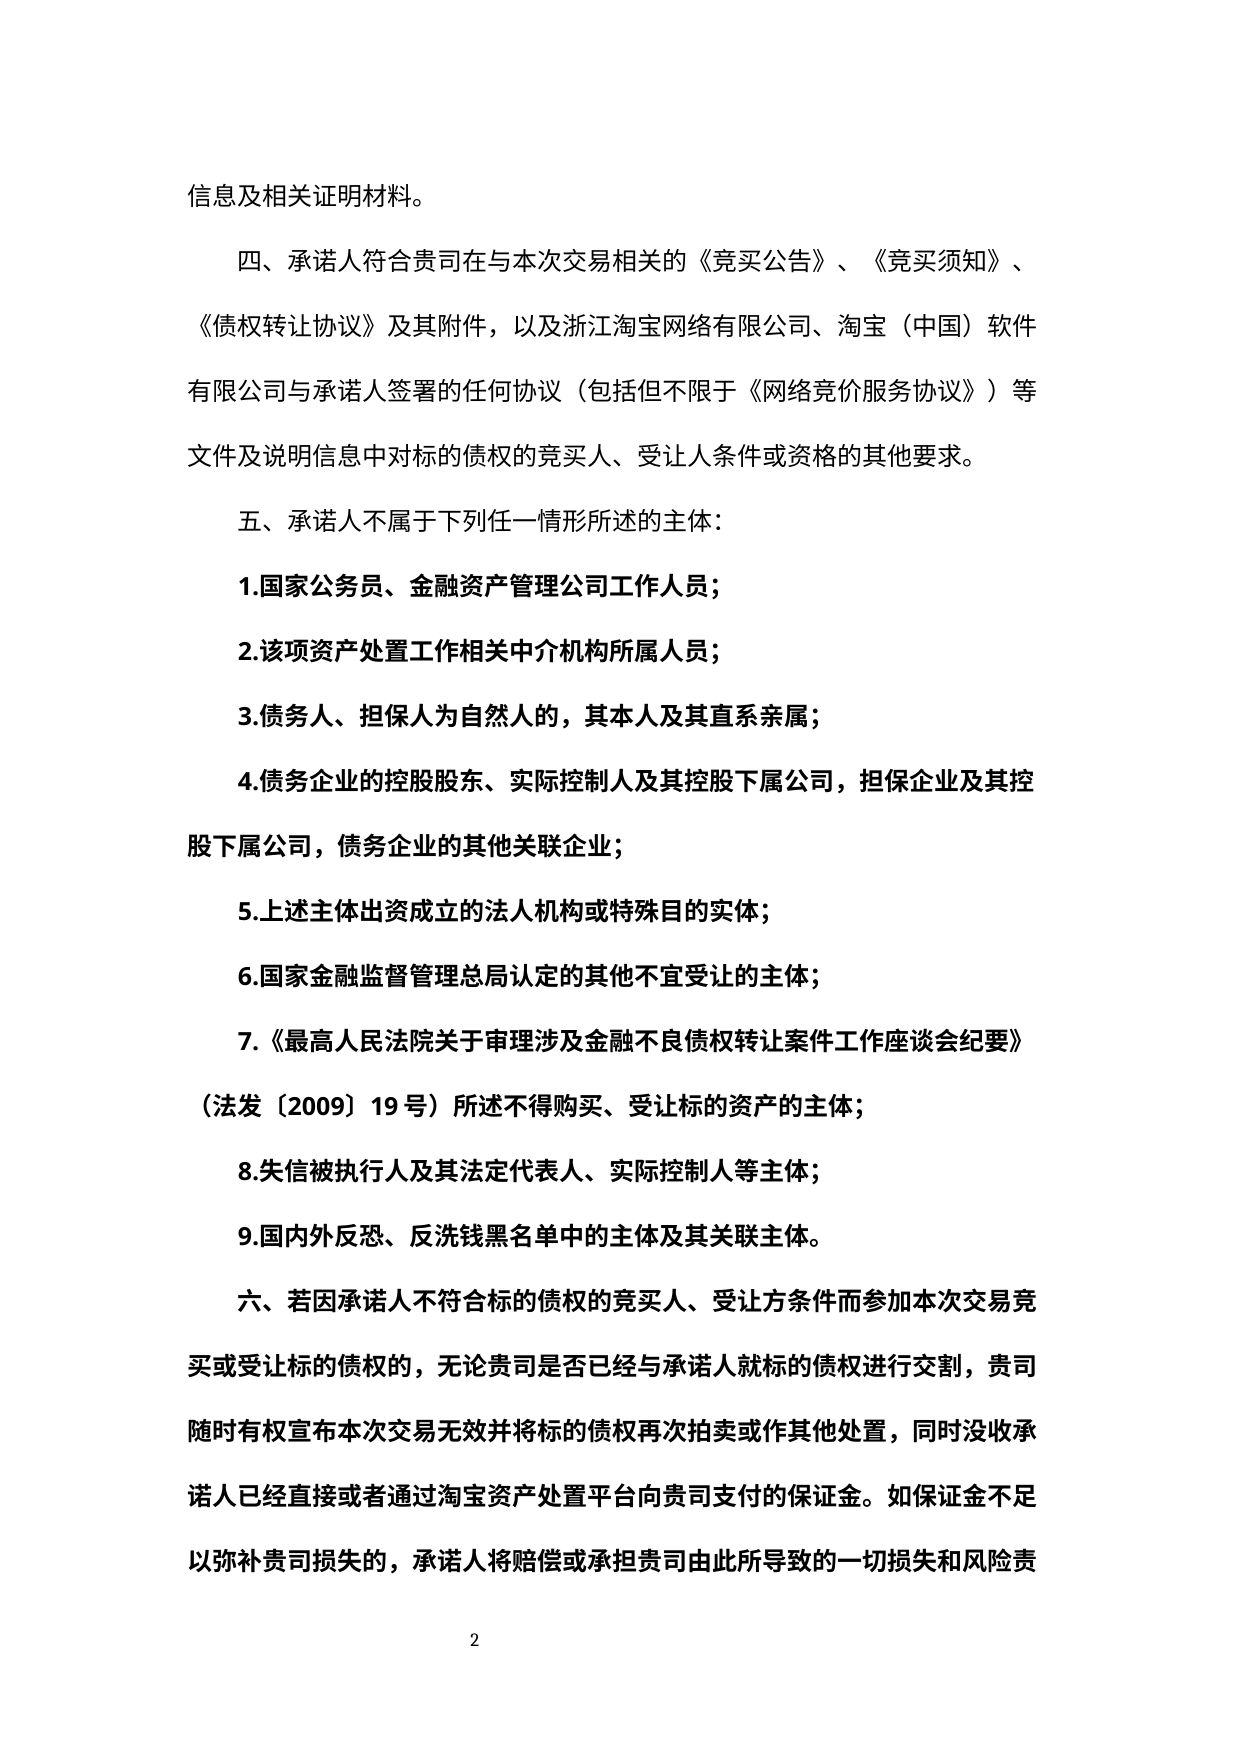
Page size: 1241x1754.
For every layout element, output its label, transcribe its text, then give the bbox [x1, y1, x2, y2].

text 四、承诺人符合贵司在与本次交易相关的《竞买公告》、《竞买须知》、《债权转让协议》及其附件，以及浙江淘宝网络有限公司、淘宝（中国）软件有限公司与承诺人签署的任何协议（包括但不限于《网络竞价服务协议》）等文件及说明信息中对标的债权的竞买人、受让人条件或资格的其他要求。 [187, 227, 1053, 487]
text 五、承诺人不属于下列任一情形所述的主体： [187, 487, 1053, 552]
text 5.上述主体出资成立的法人机构或特殊目的实体； [187, 877, 1053, 942]
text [187, 162, 1053, 227]
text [187, 1267, 1053, 1592]
text 4.债务企业的控股股东、实际控制人及其控股下属公司，担保企业及其控股下属公司，债务企业的其他关联企业； [187, 747, 1053, 877]
text 6.国家金融监督管理总局认定的其他不宜受让的主体； [187, 942, 1053, 1007]
text 9.国内外反恐、反洗钱黑名单中的主体及其关联主体。 [187, 1202, 1053, 1267]
text 3.债务人、担保人为自然人的，其本人及其直系亲属； [187, 682, 1053, 747]
text 7.《最高人民法院关于审理涉及金融不良债权转让案件工作座谈会纪要》（法发〔2009〕19号）所述不得购买、受让标的资产的主体； [187, 1007, 1053, 1137]
text 2.该项资产处置工作相关中介机构所属人员； [187, 617, 1053, 682]
text 1.国家公务员、金融资产管理公司工作人员； [187, 552, 1053, 617]
text 8.失信被执行人及其法定代表人、实际控制人等主体； [187, 1137, 1053, 1202]
